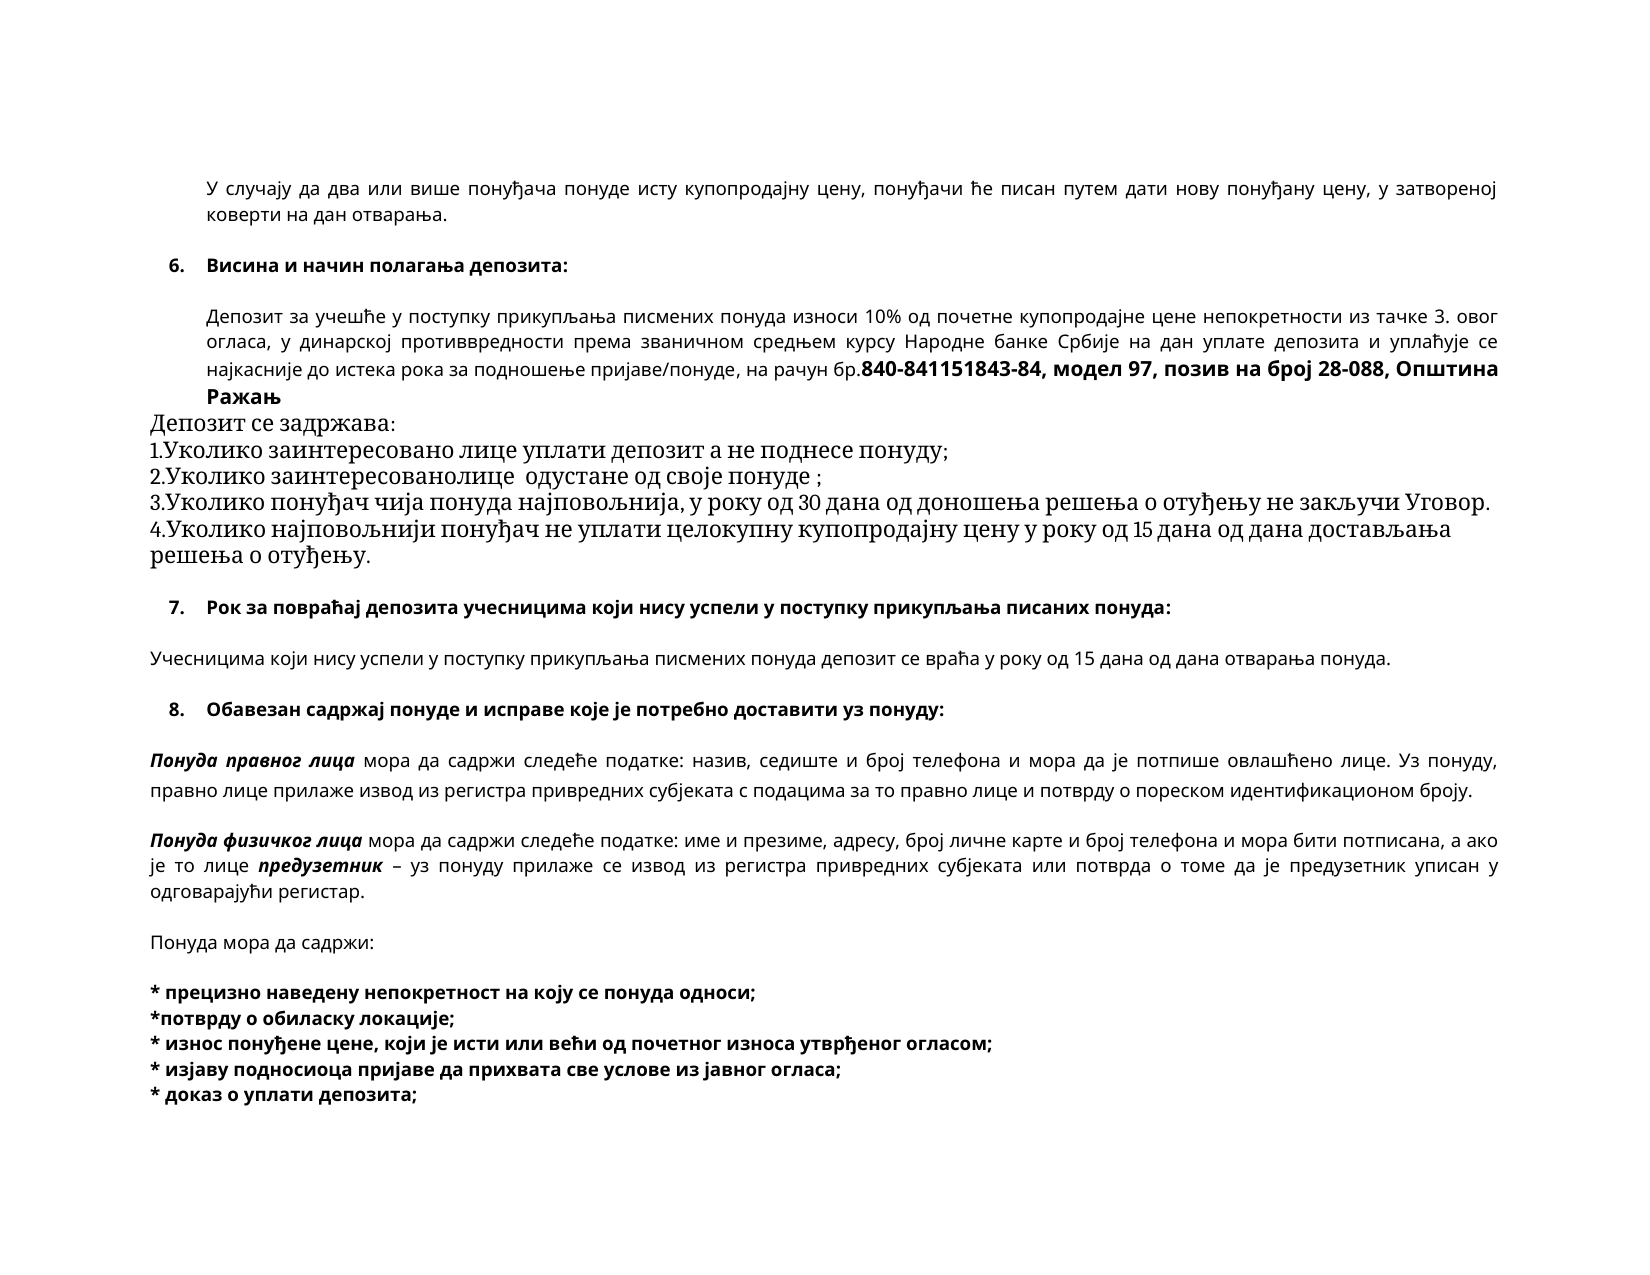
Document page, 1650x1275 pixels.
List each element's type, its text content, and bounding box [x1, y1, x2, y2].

text * доказ о уплати депозита; [150, 1081, 1500, 1107]
text Понуда физичког лица мора да садржи следеће податке: име и презиме, адресу, број личне карте и број телефона и мора бити потписана, а ако је то лице предузетник – уз понуду прилаже се извод из регистра привредних субјеката или потврда о томе да је предузетник уписан у одговарајући регистар. [150, 827, 1500, 904]
text *потврду о обиласку локације; [150, 1005, 1500, 1030]
list Обавезан садржај понуде и исправе које је потребно доставити уз понуду: [169, 697, 1500, 722]
text Учесницима који нису успели у поступку прикупљања писмених понуда депозит се враћа у року од 15 дана од дана отварања понуда. [150, 646, 1500, 671]
text * изјаву подносиоца пријаве да прихвата све услове из јавног огласа; [150, 1056, 1500, 1081]
text * износ понуђене цене, који је исти или већи од почетног износа утврђеног огласом; [150, 1030, 1500, 1056]
text 3.Уколико понуђач чија понуда најповољнија, у року од 30 дана од доношења решења о отуђењу не закључи Уговор. [150, 490, 1500, 516]
list Депозит за учешће у поступку прикупљања писмених понуда износи 10% од почетне купопродајне цене непокретности из тачке 3. овог огласа, у динарској противвредности према званичном средњем курсу Народне банке Србије на дан уплате депозита и уплаћује се најкасније до истека рока за подношење пријаве/понуде, на рачун бр.840-841151843-84, модел 97, позив на број 28-088, Општина Ражањ [206, 303, 1500, 411]
text Понуда правног лица мора да садржи следеће податке: назив, седиште и број телефона и мора да је потпише овлашћено лице. Уз понуду, правно лице прилаже извод из регистра привредних субјеката с подацима за то правно лице и потврду о пореском идентификационом броју. [150, 748, 1500, 803]
list Висина и начин полагања депозита: [169, 252, 1500, 278]
list Рок за повраћај депозита учесницима који нису успели у поступку прикупљања писаних понуда: [169, 595, 1500, 620]
text * прецизно наведену непокретност на коју се понуда односи; [150, 979, 1500, 1005]
text Депозит се задржава: [150, 411, 1500, 437]
text Понуда мора да садржи: [150, 929, 1500, 955]
list У случају да два или више понуђача понуде исту купопродајну цену, понуђачи ће писан путем дати нову понуђану цену, у затвореној коверти на дан отварања. [206, 176, 1500, 227]
text 1.Уколико заинтересовано лице уплати депозит а не поднесе понуду; [150, 437, 1500, 464]
text 2.Уколико заинтересованолице одустане од своје понуде ; [150, 464, 1500, 490]
text 4.Уколико најповољнији понуђач не уплати целокупну купопродајну цену у року од 15 дана од дана достављања решења о отуђењу. [150, 516, 1500, 569]
